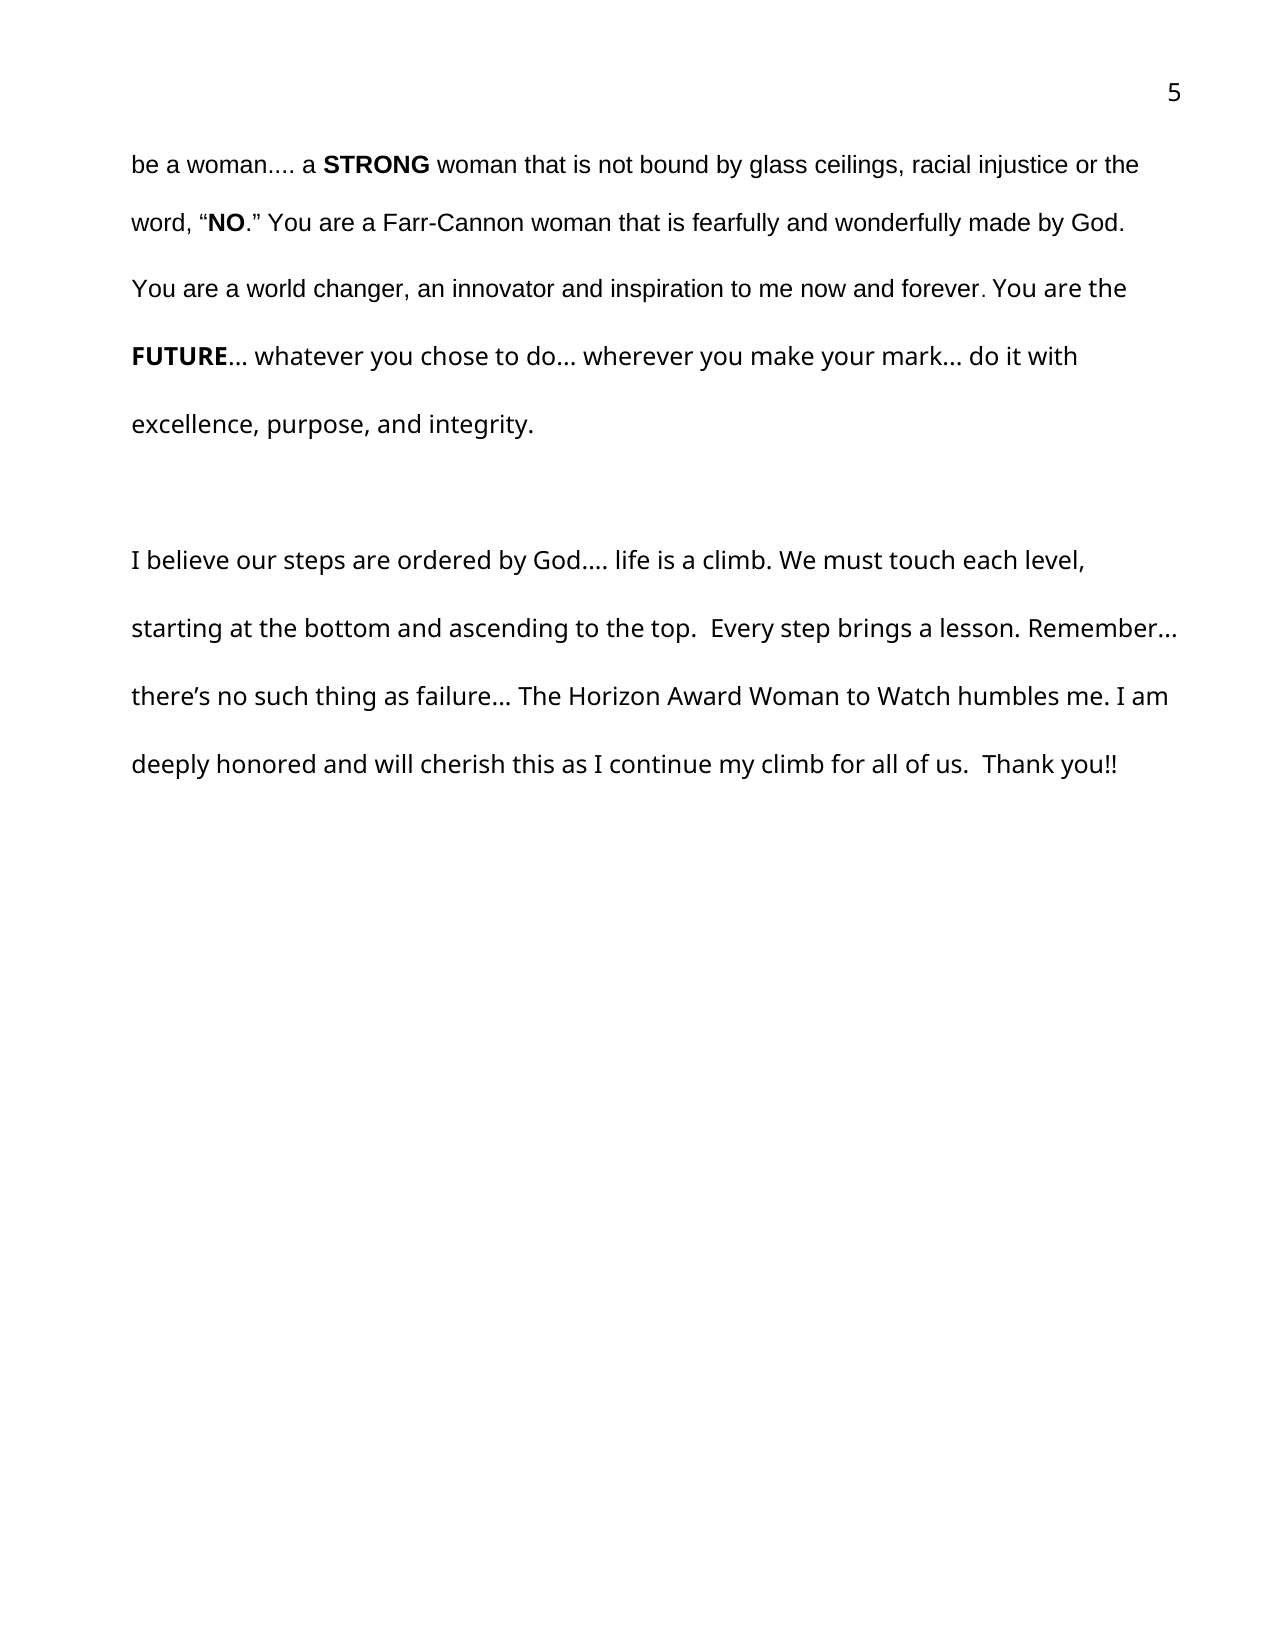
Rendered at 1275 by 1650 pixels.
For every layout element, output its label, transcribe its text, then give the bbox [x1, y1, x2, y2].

text I believe our steps are ordered by God.... life is a climb. We must touch each level, starting at the bottom and ascending to the top. Every step brings a lesson. Remember... there’s no such thing as failure... The Horizon Award Woman to Watch humbles me. I am deeply honored and will cherish this as I continue my climb for all of us. Thank you!! [131, 543, 1181, 781]
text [131, 150, 1181, 441]
